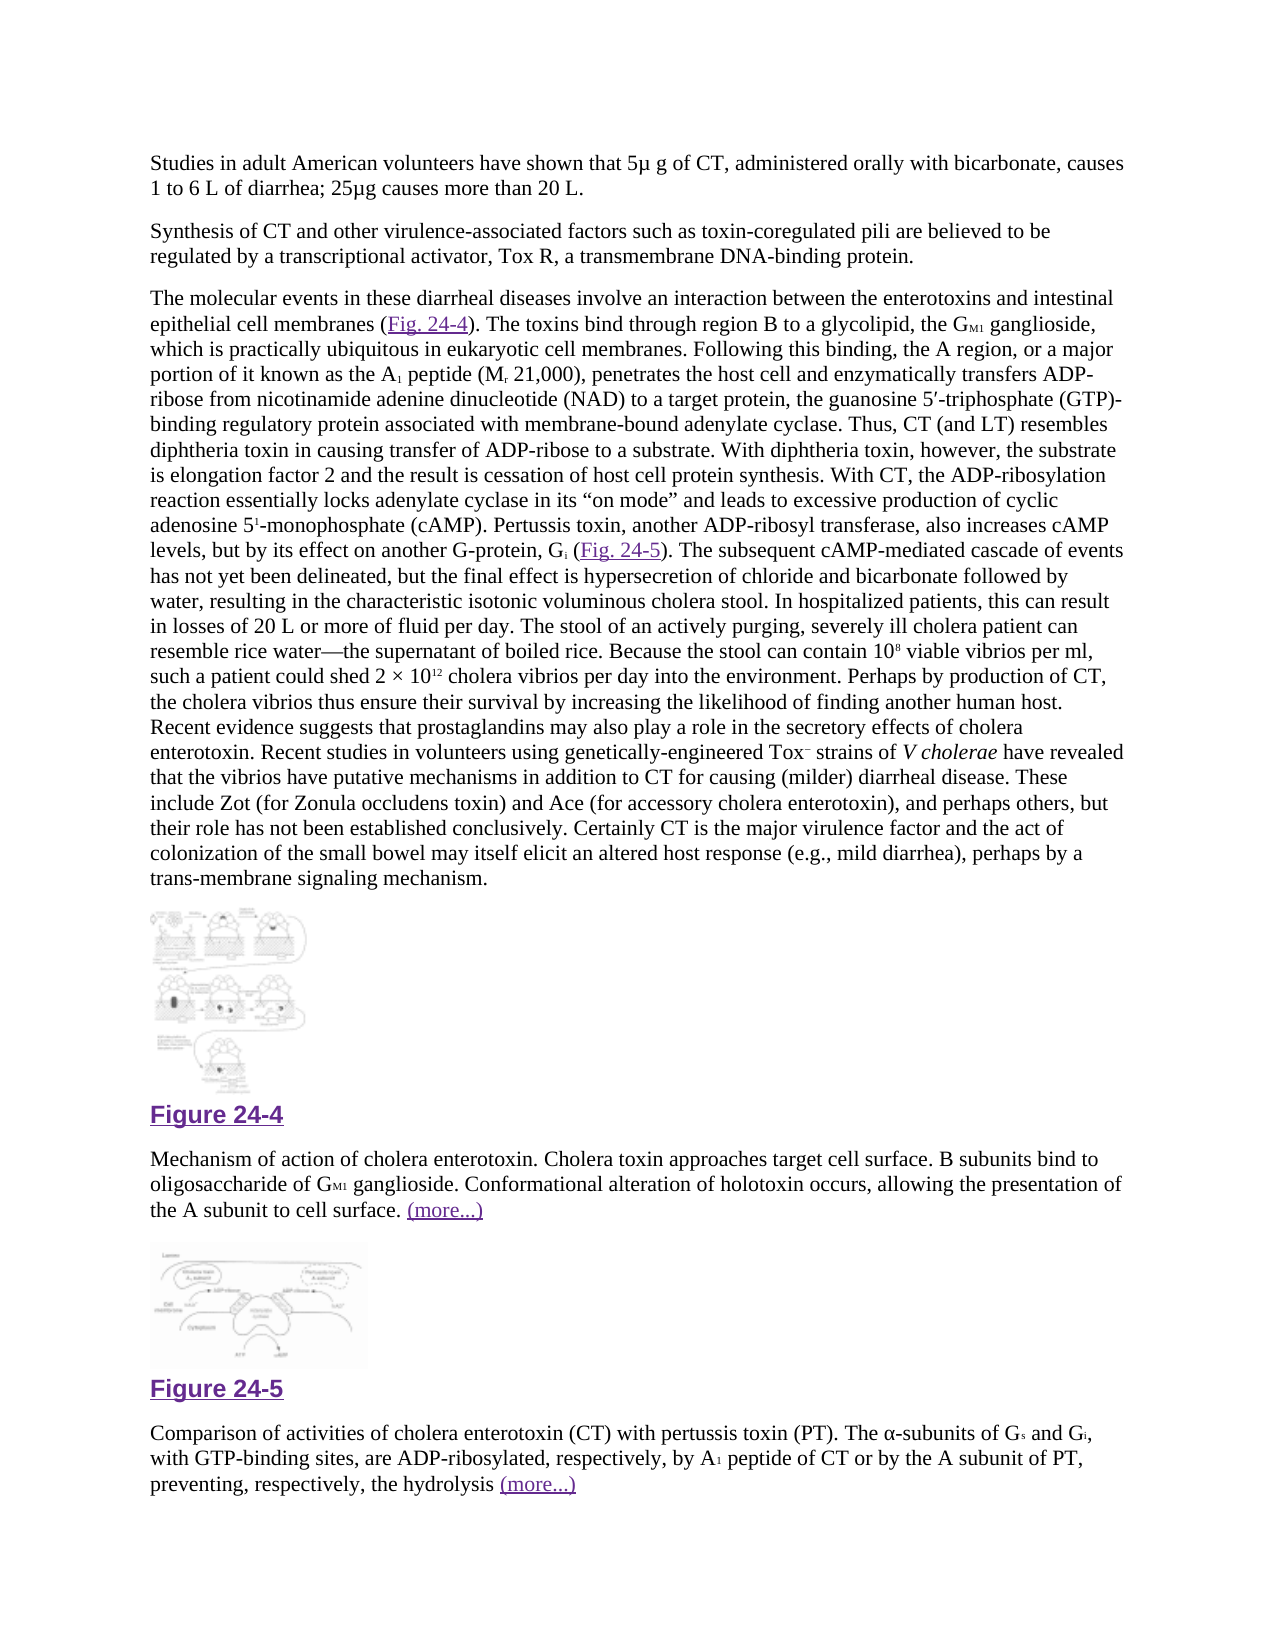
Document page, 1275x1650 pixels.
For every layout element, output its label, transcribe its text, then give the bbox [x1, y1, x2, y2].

text The molecular events in these diarrheal diseases involve an interaction between the enterotoxins and intestinal epithelial cell membranes (Fig. 24-4). The toxins bind through region B to a glycolipid, the GM1 ganglioside, which is practically ubiquitous in eukaryotic cell membranes. Following this binding, the A region, or a major portion of it known as the A1 peptide (Mr 21,000), penetrates the host cell and enzymatically transfers ADP-ribose from nicotinamide adenine dinucleotide (NAD) to a target protein, the guanosine 5′-triphosphate (GTP)-binding regulatory protein associated with membrane-bound adenylate cyclase. Thus, CT (and LT) resembles diphtheria toxin in causing transfer of ADP-ribose to a substrate. With diphtheria toxin, however, the substrate is elongation factor 2 and the result is cessation of host cell protein synthesis. With CT, the ADP-ribosylation reaction essentially locks adenylate cyclase in its “on mode” and leads to excessive production of cyclic adenosine 51-monophosphate (cAMP). Pertussis toxin, another ADP-ribosyl transferase, also increases cAMP levels, but by its effect on another G-protein, Gi (Fig. 24-5). The subsequent cAMP-mediated cascade of events has not yet been delineated, but the final effect is hypersecretion of chloride and bicarbonate followed by water, resulting in the characteristic isotonic voluminous cholera stool. In hospitalized patients, this can result in losses of 20 L or more of fluid per day. The stool of an actively purging, severely ill cholera patient can resemble rice water—the supernatant of boiled rice. Because the stool can contain 108 viable vibrios per ml, such a patient could shed 2 × 1012 cholera vibrios per day into the environment. Perhaps by production of CT, the cholera vibrios thus ensure their survival by increasing the likelihood of finding another human host. Recent evidence suggests that prostaglandins may also play a role in the secretory effects of cholera enterotoxin. Recent studies in volunteers using genetically-engineered Tox– strains of V cholerae have revealed that the vibrios have putative mechanisms in addition to CT for causing (milder) diarrheal disease. These include Zot (for Zonula occludens toxin) and Ace (for accessory cholera enterotoxin), and perhaps others, but their role has not been established conclusively. Certainly CT is the major virulence factor and the act of colonization of the small bowel may itself elicit an altered host response (e.g., mild diarrhea), perhaps by a trans-membrane signaling mechanism. [150, 285, 1125, 890]
text Figure 24-4 [150, 1094, 1125, 1129]
picture [150, 1242, 368, 1369]
text Comparison of activities of cholera enterotoxin (CT) with pertussis toxin (PT). The α-subunits of Gs and Gi, with GTP-binding sites, are ADP-ribosylated, respectively, by A1 peptide of CT or by the A subunit of PT, preventing, respectively, the hydrolysis (more...) [150, 1420, 1125, 1496]
text Synthesis of CT and other virulence-associated factors such as toxin-coregulated pili are believed to be regulated by a transcriptional activator, Tox R, a transmembrane DNA-binding protein. [150, 218, 1125, 268]
text Figure 24-5 [150, 1368, 1125, 1403]
text Studies in adult American volunteers have shown that 5µ g of CT, administered orally with bicarbonate, causes 1 to 6 L of diarrhea; 25µg causes more than 20 L. [150, 150, 1125, 200]
text Mechanism of action of cholera enterotoxin. Cholera toxin approaches target cell surface. B subunits bind to oligosaccharide of GM1 ganglioside. Conformational alteration of holotoxin occurs, allowing the presentation of the A subunit to cell surface. (more...) [150, 1146, 1125, 1222]
picture [150, 907, 307, 1095]
